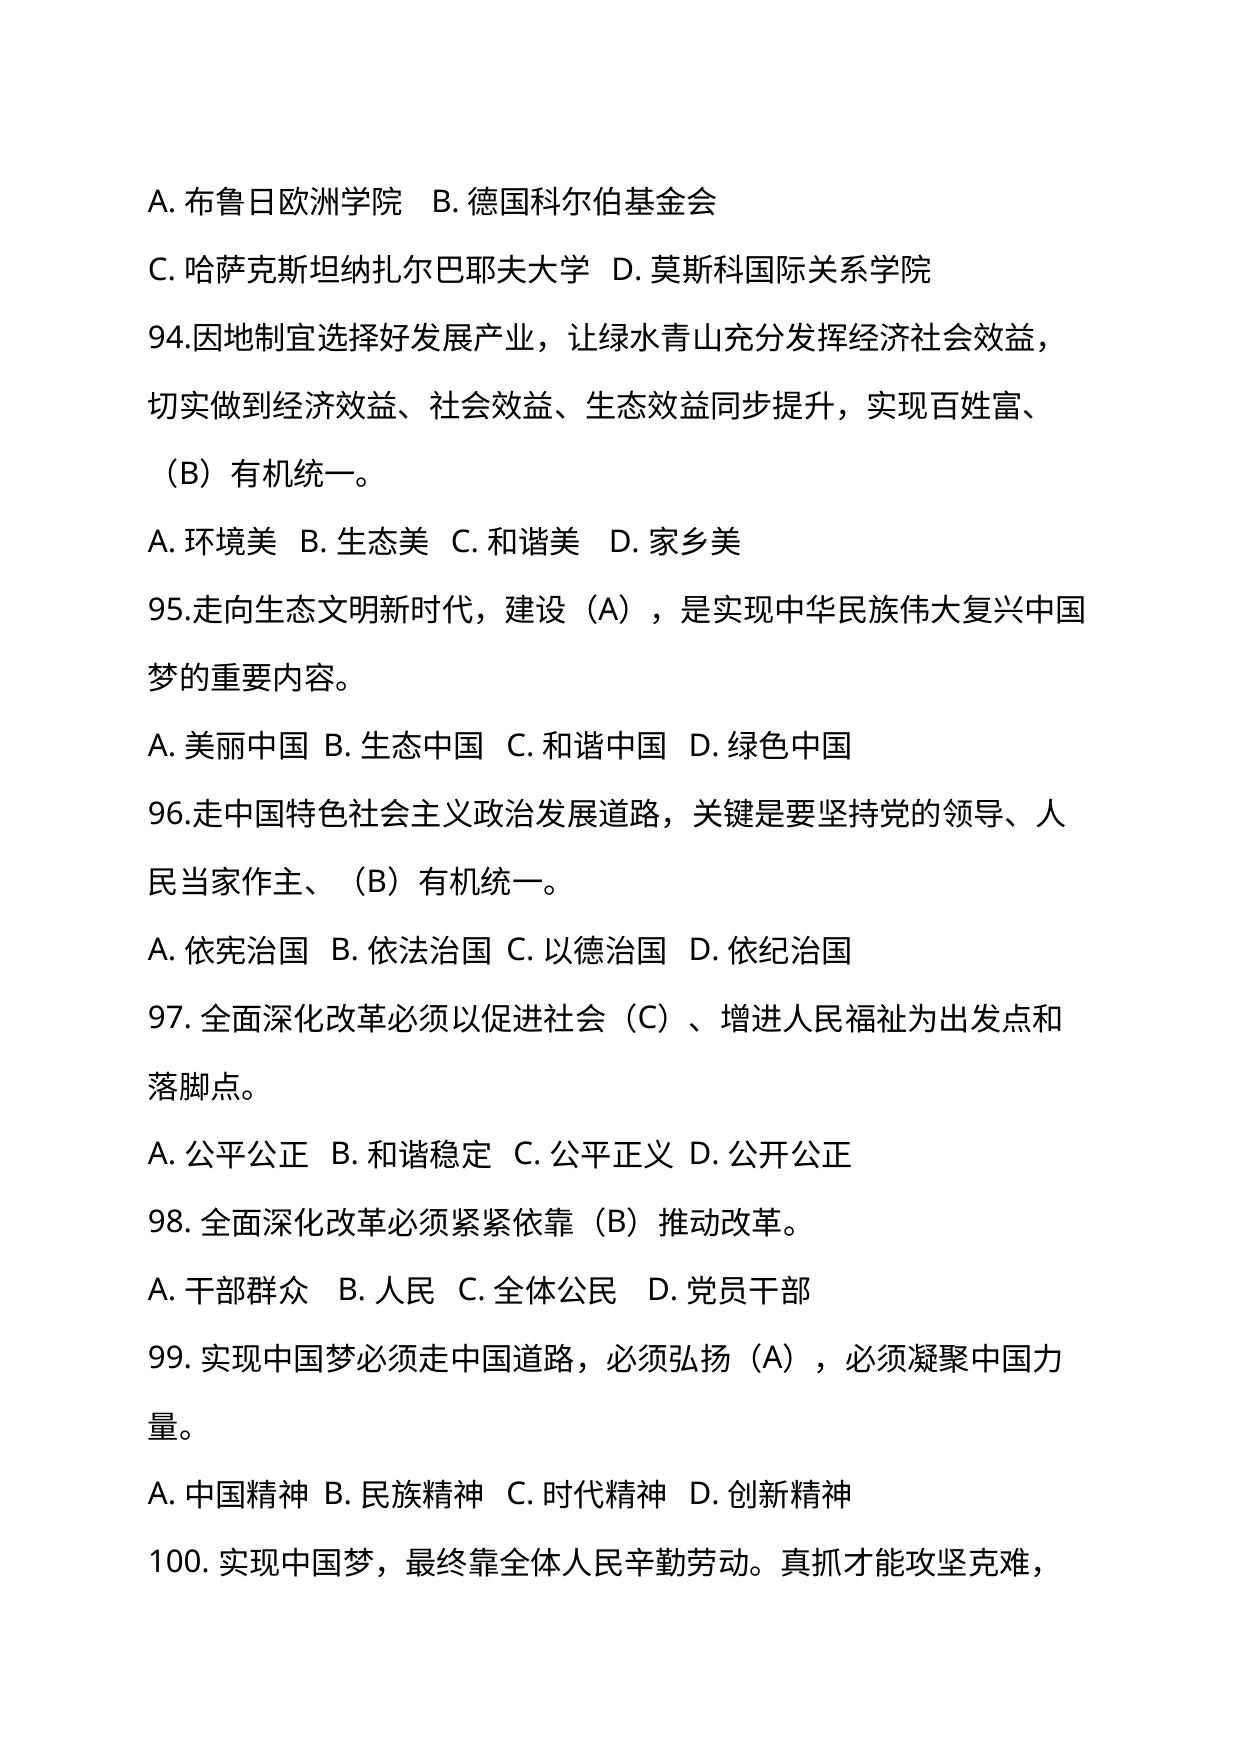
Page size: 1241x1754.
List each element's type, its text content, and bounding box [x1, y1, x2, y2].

text A. 美丽中国 B. 生态中国 C. 和谐中国 D. 绿色中国 [148, 721, 1092, 767]
text A. 中国精神 B. 民族精神 C. 时代精神 D. 创新精神 [148, 1470, 1092, 1515]
text C. 哈萨克斯坦纳扎尔巴耶夫大学 D. 莫斯科国际关系学院 [148, 245, 1092, 291]
text A. 公平公正 B. 和谐稳定 C. 公平正义 D. 公开公正 [148, 1129, 1092, 1175]
text 95.走向生态文明新时代，建设（A），是实现中华民族伟大复兴中国梦的重要内容。 [148, 586, 1092, 699]
text A. 布鲁日欧洲学院 B. 德国科尔伯基金会 [148, 177, 1092, 223]
text A. 环境美 B. 生态美 C. 和谐美 D. 家乡美 [148, 517, 1092, 563]
text 94.因地制宜选择好发展产业，让绿水青山充分发挥经济社会效益，切实做到经济效益、社会效益、生态效益同步提升，实现百姓富、（B）有机统一。 [148, 313, 1092, 495]
text A. 依宪治国 B. 依法治国 C. 以德治国 D. 依纪治国 [148, 926, 1092, 971]
text A. 干部群众 B. 人民 C. 全体公民 D. 党员干部 [148, 1266, 1092, 1311]
text 96.走中国特色社会主义政治发展道路，关键是要坚持党的领导、人民当家作主、（B）有机统一。 [148, 789, 1092, 903]
text 98. 全面深化改革必须紧紧依靠（B）推动改革。 [148, 1198, 1092, 1243]
text 97. 全面深化改革必须以促进社会（C）、增进人民福祉为出发点和落脚点。 [148, 994, 1092, 1107]
text 99. 实现中国梦必须走中国道路，必须弘扬（A），必须凝聚中国力量。 [148, 1334, 1092, 1447]
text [148, 1538, 1092, 1583]
